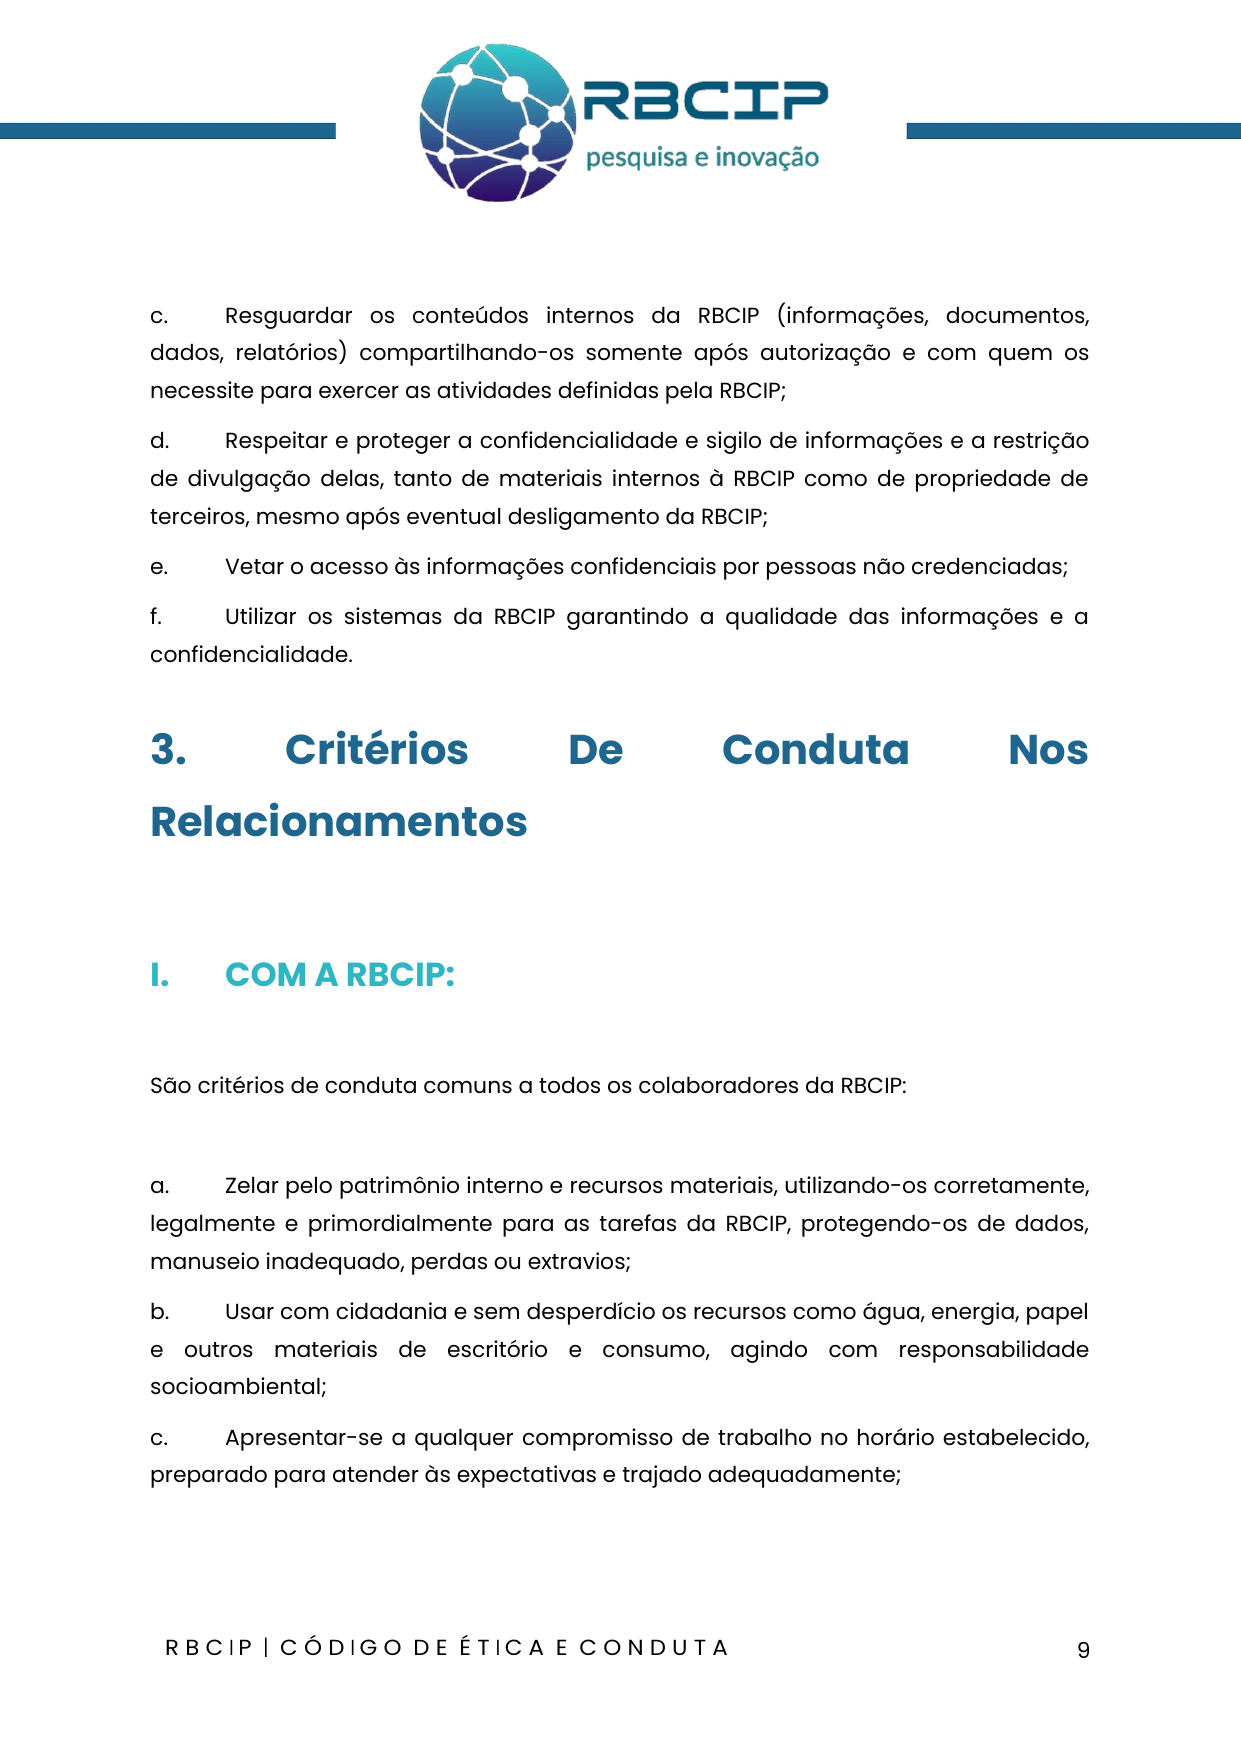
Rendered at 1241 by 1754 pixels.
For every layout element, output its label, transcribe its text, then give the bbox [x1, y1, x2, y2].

text São critérios de conduta comuns a todos os colaboradores da RBCIP: [150, 1068, 1090, 1101]
text b. Usar com cidadania e sem desperdício os recursos como água, energia, papel e outros materiais de escritório e consumo, agindo com responsabilidade socioambiental; [150, 1294, 1090, 1402]
text c. Resguardar os conteúdos internos da RBCIP (informações, documentos, dados, relatórios) compartilhando-os somente após autorização e com quem os necessite para exercer as atividades definidas pela RBCIP; [150, 298, 1090, 406]
text f. Utilizar os sistemas da RBCIP garantindo a qualidade das informações e a confidencialidade. [150, 599, 1090, 670]
text a. Zelar pelo patrimônio interno e recursos materiais, utilizando-os corretamente, legalmente e primordialmente para as tarefas da RBCIP, protegendo-os de dados, manuseio inadequado, perdas ou extravios; [150, 1168, 1090, 1277]
text c. Apresentar-se a qualquer compromisso de trabalho no horário estabelecido, preparado para atender às expectativas e trajado adequadamente; [150, 1420, 1090, 1490]
text e. Vetar o acesso às informações confidenciais por pessoas não credenciadas; [150, 549, 1090, 582]
subtitle I. COM A RBCIP: [150, 948, 1090, 998]
subtitle 3. Critérios De Conduta Nos Relacionamentos [150, 716, 1090, 851]
text d. Respeitar e proteger a confidencialidade e sigilo de informações e a restrição de divulgação delas, tanto de materiais internos à RBCIP como de propriedade de terceiros, mesmo após eventual desligamento da RBCIP; [150, 423, 1090, 532]
picture [0, 0, 1241, 1545]
